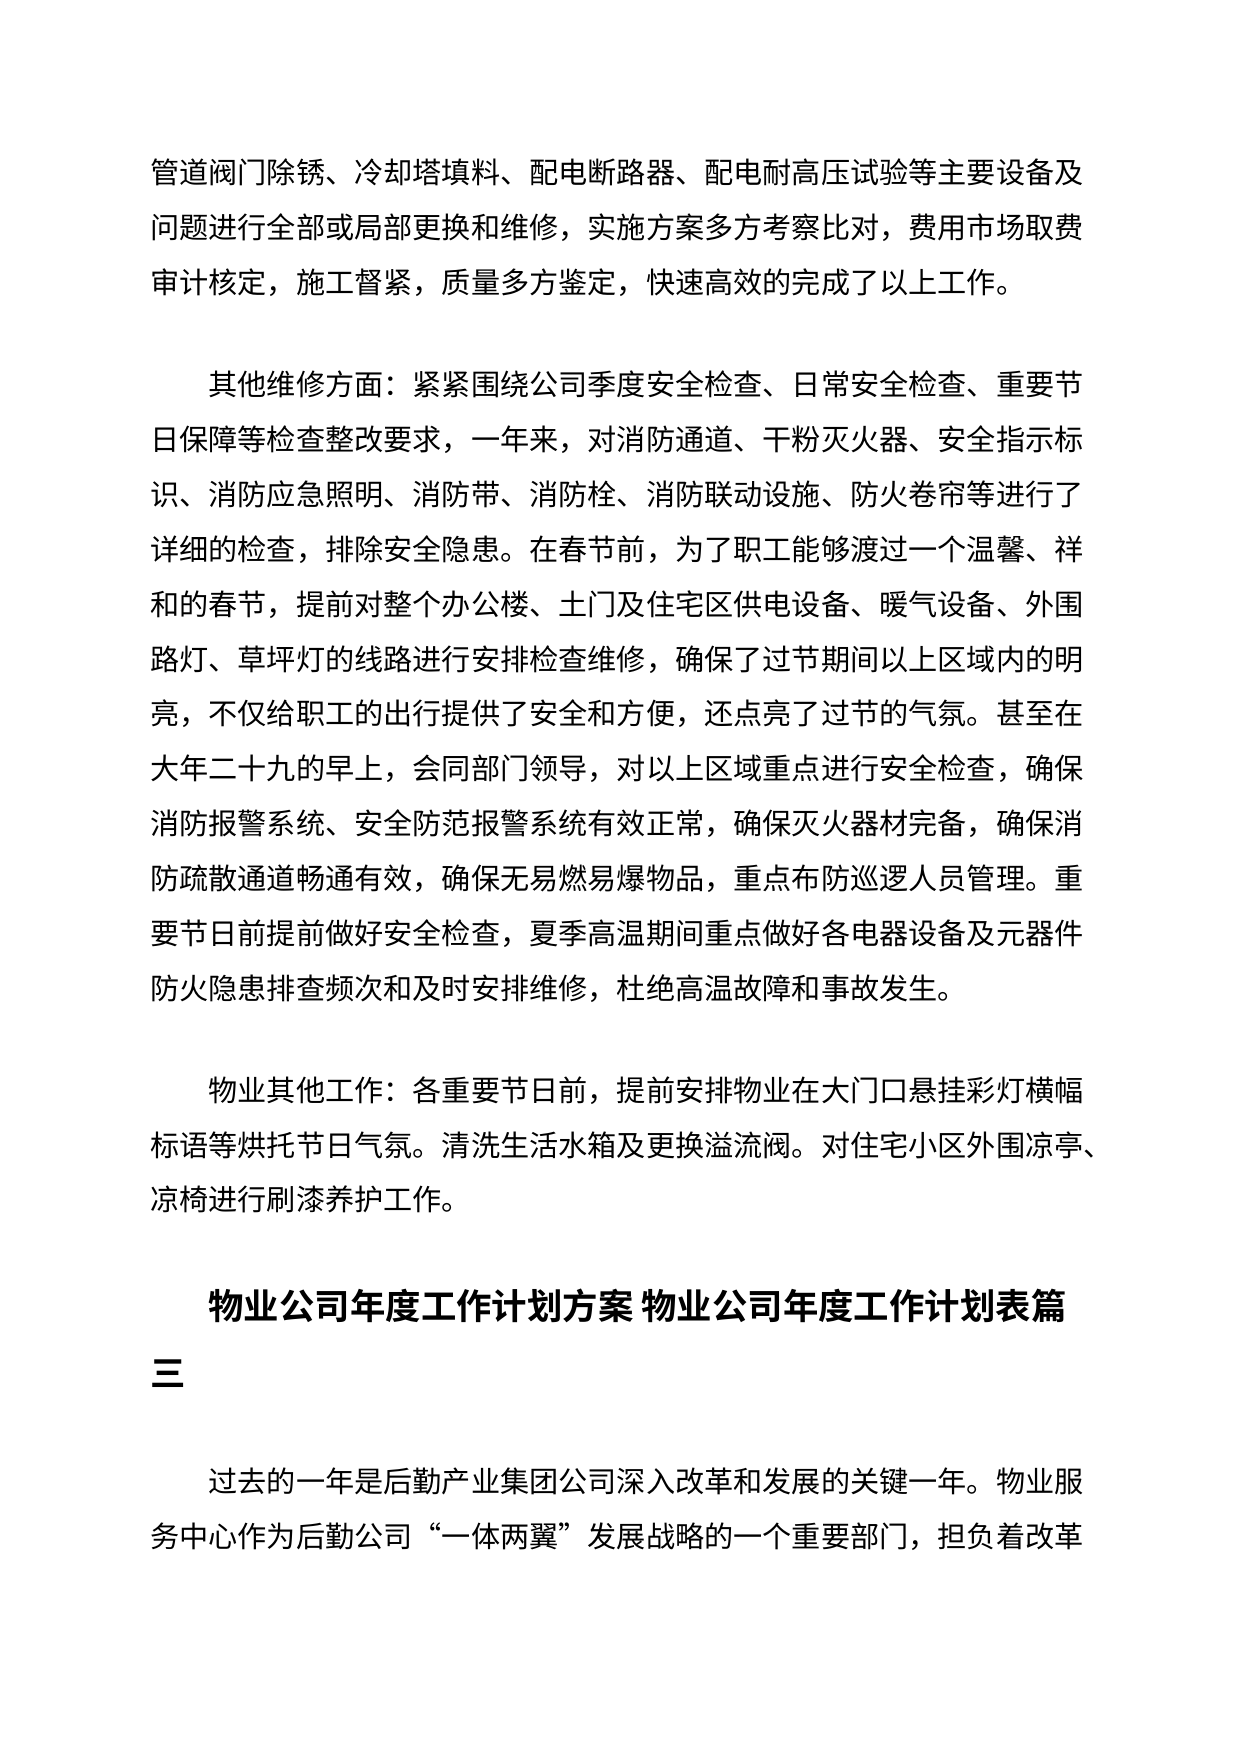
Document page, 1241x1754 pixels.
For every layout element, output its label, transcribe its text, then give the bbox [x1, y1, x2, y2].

text 其他维修方面：紧紧围绕公司季度安全检查、日常安全检查、重要节日保障等检查整改要求，一年来，对消防通道、干粉灭火器、安全指示标识、消防应急照明、消防带、消防栓、消防联动设施、防火卷帘等进行了详细的检查，排除安全隐患。在春节前，为了职工能够渡过一个温馨、祥和的春节，提前对整个办公楼、土门及住宅区供电设备、暖气设备、外围路灯、草坪灯的线路进行安排检查维修，确保了过节期间以上区域内的明亮，不仅给职工的出行提供了安全和方便，还点亮了过节的气氛。甚至在大年二十九的早上，会同部门领导，对以上区域重点进行安全检查，确保消防报警系统、安全防范报警系统有效正常，确保灭火器材完备，确保消防疏散通道畅通有效，确保无易燃易爆物品，重点布防巡逻人员管理。重要节日前提前做好安全检查，夏季高温期间重点做好各电器设备及元器件防火隐患排查频次和及时安排维修，杜绝高温故障和事故发生。 [150, 362, 1090, 1008]
text 物业其他工作：各重要节日前，提前安排物业在大门口悬挂彩灯横幅标语等烘托节日气氛。清洗生活水箱及更换溢流阀。对住宅小区外围凉亭、凉椅进行刷漆养护工作。 [150, 1067, 1090, 1219]
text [150, 150, 1090, 302]
text 物业公司年度工作计划方案 物业公司年度工作计划表篇三 [150, 1279, 1090, 1397]
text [150, 1459, 1090, 1556]
